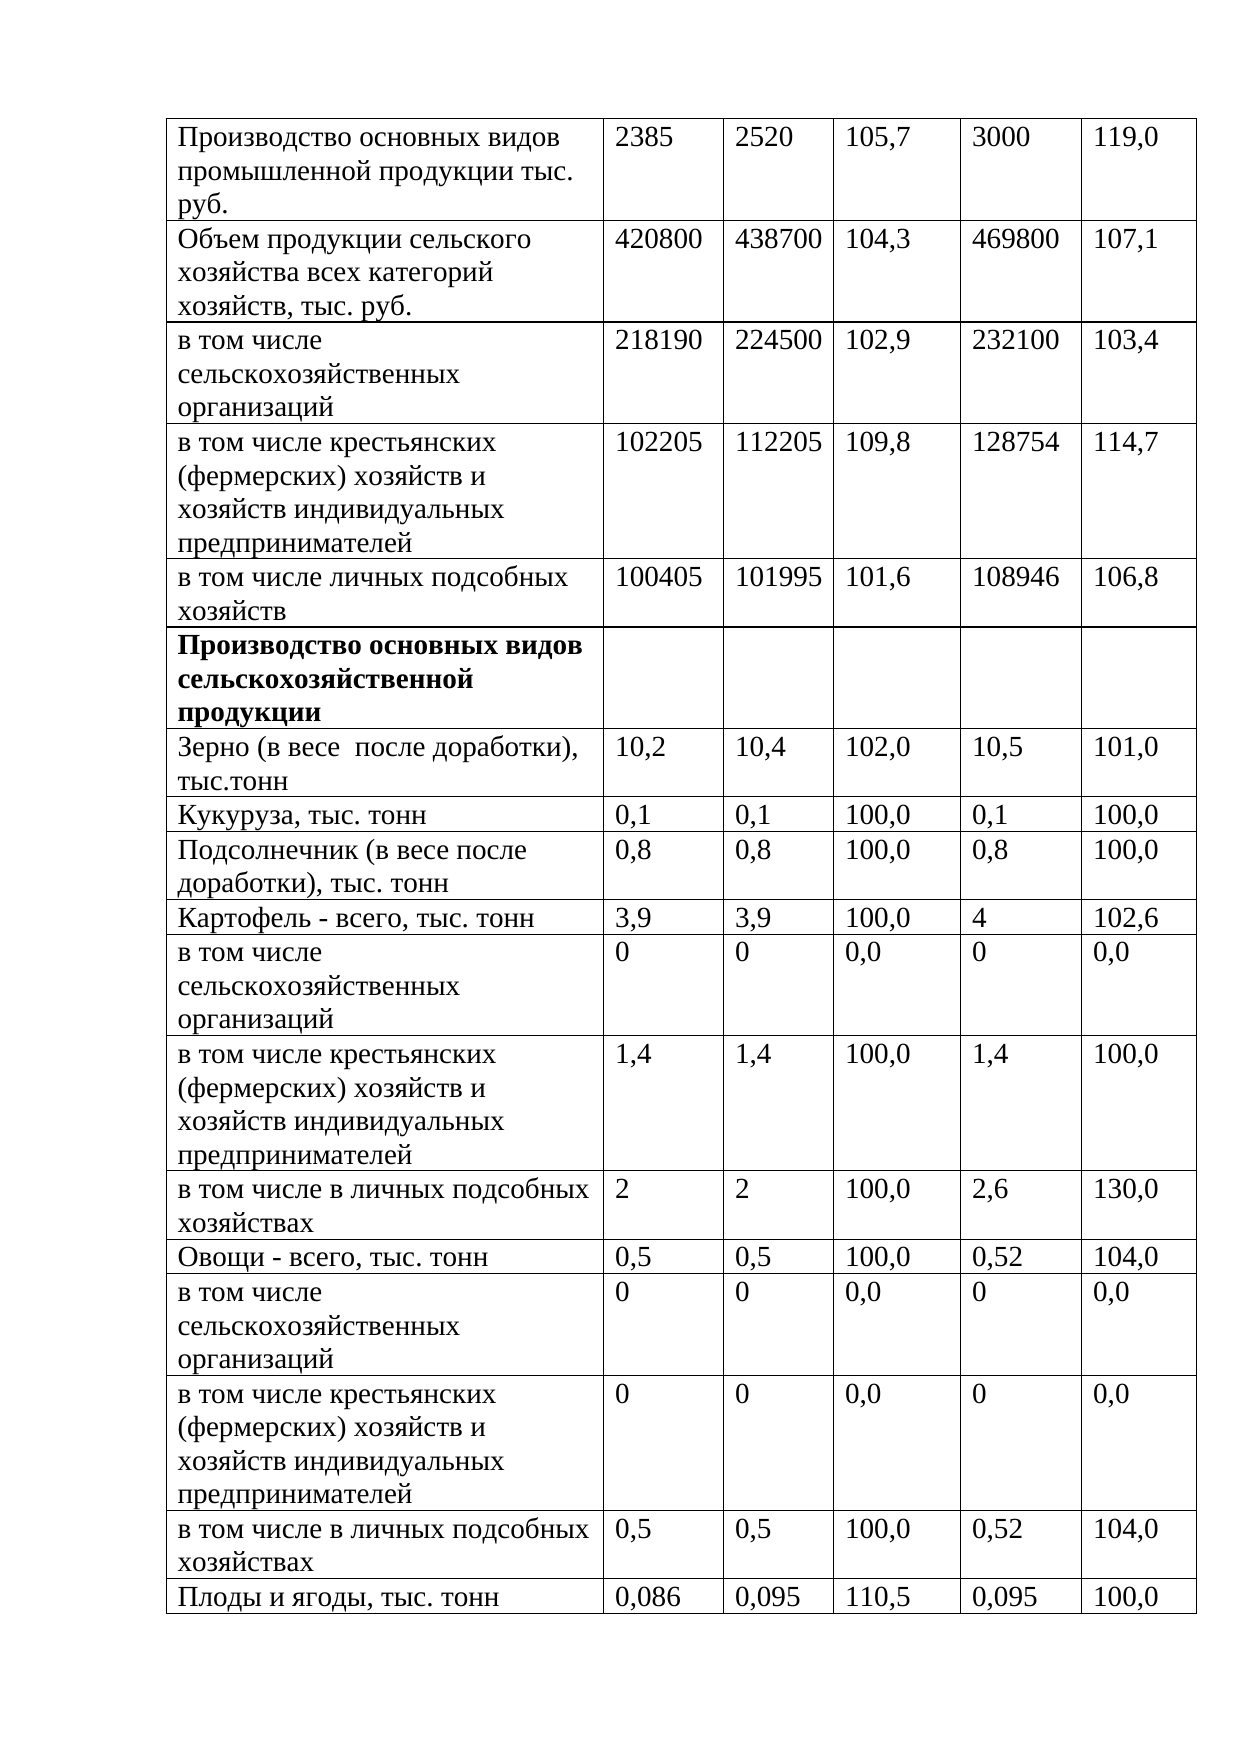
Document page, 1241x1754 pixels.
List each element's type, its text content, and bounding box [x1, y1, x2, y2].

table_cell 10,2 [604, 729, 723, 796]
table_cell 3,9 [604, 900, 723, 933]
table_cell 10,5 [961, 729, 1081, 796]
table_cell 0,0 [1082, 935, 1196, 1035]
table_cell [834, 628, 960, 728]
table_cell 0,8 [604, 832, 723, 899]
table_cell 106,8 [1082, 559, 1196, 626]
table_cell 0 [604, 935, 723, 1035]
table_cell в том числе крестьянских (фермерских) хозяйств и хозяйств индивидуальных предпринимателей [167, 424, 603, 558]
table_cell 0,086 [604, 1579, 723, 1613]
table_cell 3,9 [724, 900, 833, 933]
table_cell 100,0 [1082, 1579, 1196, 1613]
table_cell 100,0 [834, 1240, 960, 1273]
table_cell 0,5 [724, 1511, 833, 1578]
table_cell 102,6 [1082, 900, 1196, 933]
table_cell 101995 [724, 559, 833, 626]
table_cell 1,4 [724, 1036, 833, 1170]
table_cell 0,0 [834, 1274, 960, 1375]
table_cell 104,0 [1082, 1511, 1196, 1578]
table_cell в том числе сельскохозяйственных организаций [167, 323, 603, 423]
table_cell 1,4 [604, 1036, 723, 1170]
table_cell 100,0 [834, 900, 960, 933]
table_cell 232100 [961, 323, 1081, 423]
table_cell 100,0 [1082, 832, 1196, 899]
table_cell 4 [961, 900, 1081, 933]
table_cell 107,1 [1082, 221, 1196, 321]
table_cell в том числе крестьянских (фермерских) хозяйств и хозяйств индивидуальных предпринимателей [167, 1036, 603, 1170]
table_cell Производство основных видов сельскохозяйственной продукции [167, 628, 603, 728]
table_cell в том числе сельскохозяйственных организаций [167, 935, 603, 1035]
table_cell [604, 628, 723, 728]
table_cell 0,1 [724, 797, 833, 831]
table_cell Подсолнечник (в весе после доработки), тыс. тонн [167, 832, 603, 899]
table_cell 0,52 [961, 1511, 1081, 1578]
table_cell 130,0 [1082, 1171, 1196, 1238]
table_cell 0,5 [724, 1240, 833, 1273]
table_cell 2520 [724, 119, 833, 220]
table_cell 0,5 [604, 1511, 723, 1578]
table_cell 112205 [724, 424, 833, 558]
table_cell 110,5 [834, 1579, 960, 1613]
table_cell 0,5 [604, 1240, 723, 1273]
table_cell 102,9 [834, 323, 960, 423]
table_cell 0,0 [834, 1376, 960, 1510]
table_cell 0 [724, 1376, 833, 1510]
table_cell [1082, 628, 1196, 728]
table_cell [724, 628, 833, 728]
table_cell 0 [724, 935, 833, 1035]
table_cell 0 [961, 1274, 1081, 1375]
table_cell Зерно (в весе после доработки), тыс.тонн [167, 729, 603, 796]
table_cell [961, 628, 1081, 728]
table_cell Картофель - всего, тыс. тонн [167, 900, 603, 933]
table_cell 1,4 [961, 1036, 1081, 1170]
table_cell 0 [724, 1274, 833, 1375]
table_cell 2 [724, 1171, 833, 1238]
table_cell 109,8 [834, 424, 960, 558]
table_cell 0,1 [604, 797, 723, 831]
table_cell 119,0 [1082, 119, 1196, 220]
table_cell 0,095 [724, 1579, 833, 1613]
table_cell Плоды и ягоды, тыс. тонн [167, 1579, 603, 1613]
table_cell 0,52 [961, 1240, 1081, 1273]
table_cell 3000 [961, 119, 1081, 220]
table_cell 100,0 [834, 1036, 960, 1170]
table_cell 100,0 [834, 832, 960, 899]
table_cell 128754 [961, 424, 1081, 558]
table_cell 102,0 [834, 729, 960, 796]
table_cell 100,0 [1082, 797, 1196, 831]
table_cell 100,0 [1082, 1036, 1196, 1170]
table_cell 2385 [604, 119, 723, 220]
table_cell 0,0 [834, 935, 960, 1035]
table_cell в том числе сельскохозяйственных организаций [167, 1274, 603, 1375]
table_cell 100,0 [834, 1511, 960, 1578]
table_cell 103,4 [1082, 323, 1196, 423]
table_cell Кукуруза, тыс. тонн [167, 797, 603, 831]
table_cell 108946 [961, 559, 1081, 626]
table_cell в том числе личных подсобных хозяйств [167, 559, 603, 626]
table_cell 105,7 [834, 119, 960, 220]
table_cell 438700 [724, 221, 833, 321]
table_cell Объем продукции сельского хозяйства всех категорий хозяйств, тыс. руб. [167, 221, 603, 321]
table_cell в том числе в личных подсобных хозяйствах [167, 1511, 603, 1578]
table_cell 0,1 [961, 797, 1081, 831]
table_cell 469800 [961, 221, 1081, 321]
table_cell 224500 [724, 323, 833, 423]
table_cell 0,0 [1082, 1376, 1196, 1510]
table_cell 0,8 [961, 832, 1081, 899]
table_cell 420800 [604, 221, 723, 321]
table_cell 100,0 [834, 1171, 960, 1238]
table_cell в том числе в личных подсобных хозяйствах [167, 1171, 603, 1238]
table_cell 102205 [604, 424, 723, 558]
table_cell 100,0 [834, 797, 960, 831]
table_cell 0,8 [724, 832, 833, 899]
table_cell 100405 [604, 559, 723, 626]
table_cell 0 [604, 1274, 723, 1375]
table_cell 0,0 [1082, 1274, 1196, 1375]
table_cell 0 [961, 1376, 1081, 1510]
table_cell 0 [961, 935, 1081, 1035]
table_cell 101,0 [1082, 729, 1196, 796]
table_cell 114,7 [1082, 424, 1196, 558]
table_cell 10,4 [724, 729, 833, 796]
table_cell 218190 [604, 323, 723, 423]
table_cell 101,6 [834, 559, 960, 626]
table_cell 104,3 [834, 221, 960, 321]
table_cell 0 [604, 1376, 723, 1510]
table_cell Овощи - всего, тыс. тонн [167, 1240, 603, 1273]
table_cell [167, 1376, 603, 1510]
table_cell Производство основных видов промышленной продукции тыс. руб. [167, 119, 603, 220]
table_cell 0,095 [961, 1579, 1081, 1613]
table_cell 104,0 [1082, 1240, 1196, 1273]
table_cell 2 [604, 1171, 723, 1238]
table_cell 2,6 [961, 1171, 1081, 1238]
